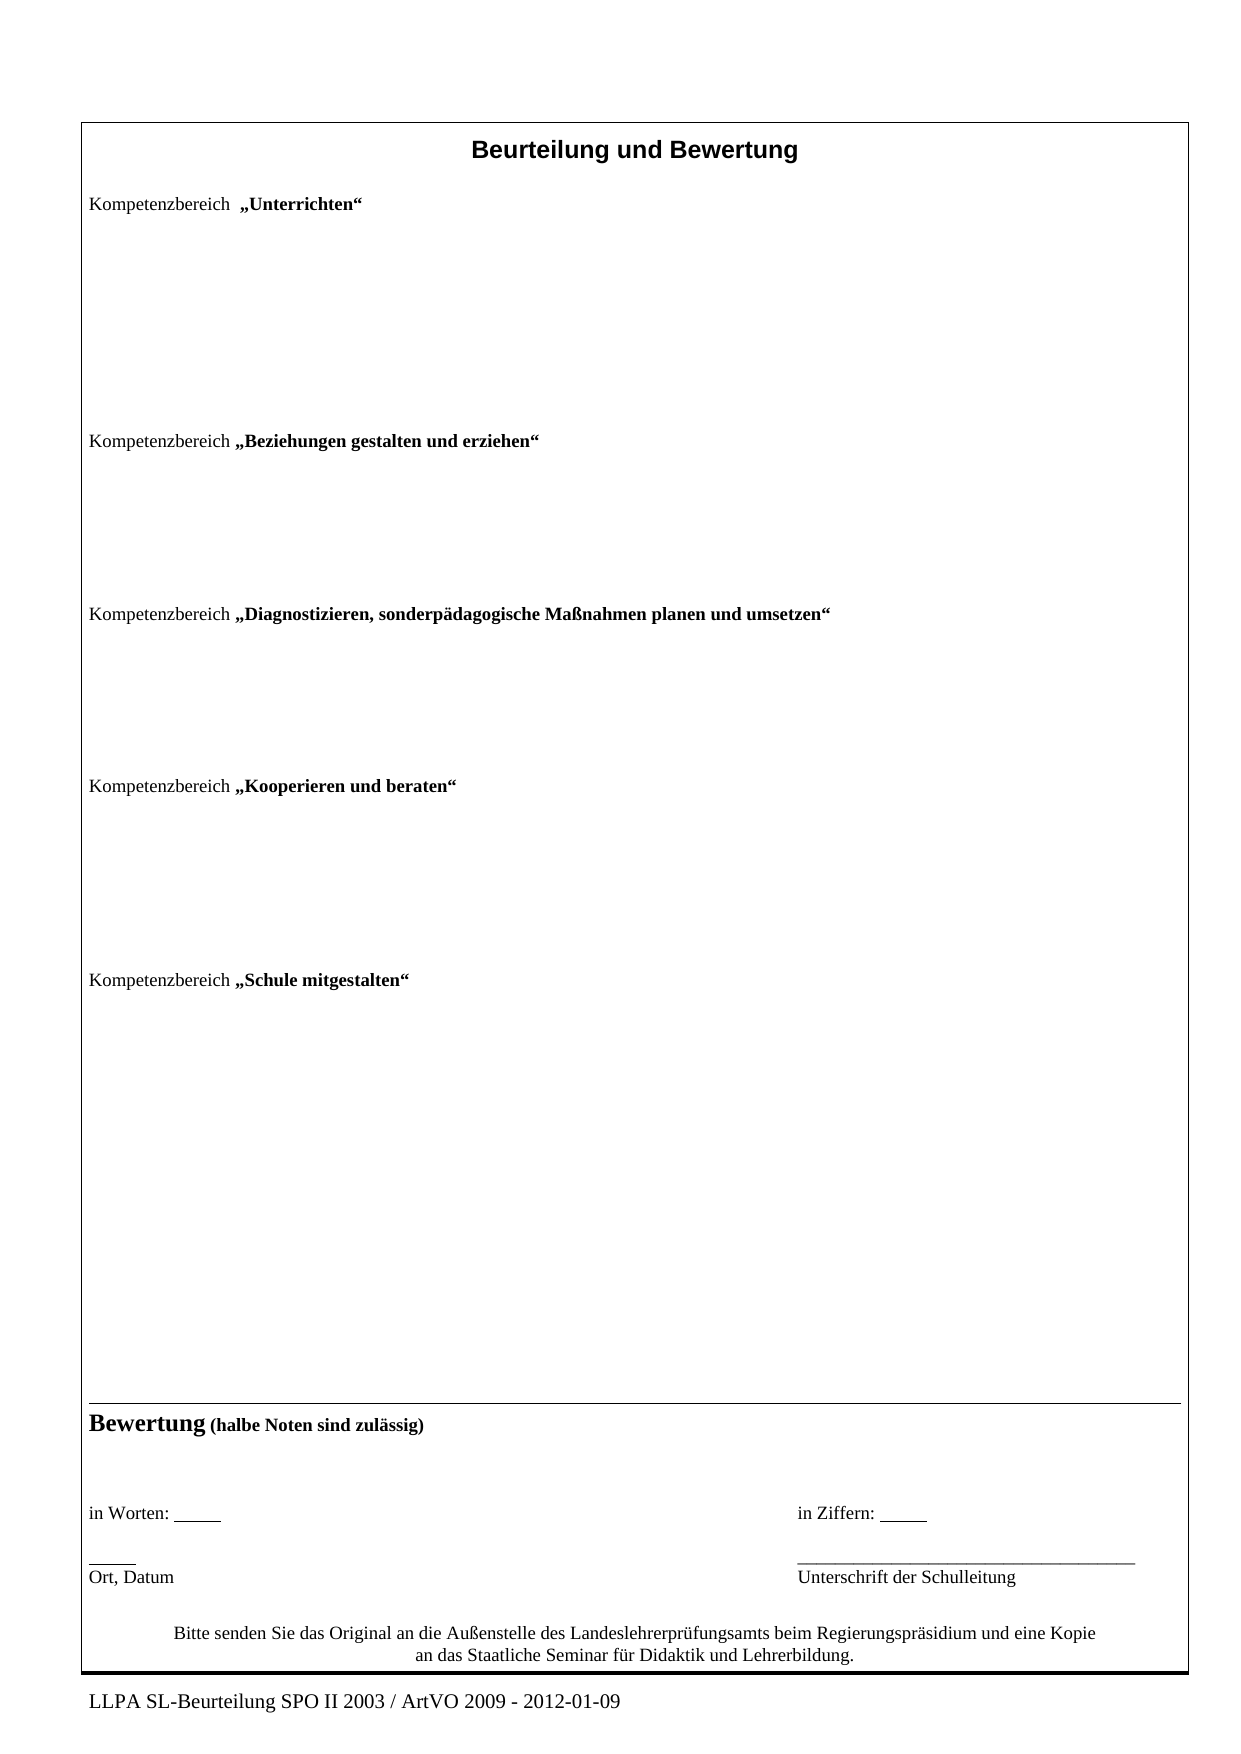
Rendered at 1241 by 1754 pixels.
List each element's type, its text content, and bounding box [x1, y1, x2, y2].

table_header Beurteilung und Bewertung Kompetenzbereich „Unterrichten“ Kompetenzbereich „Beziehungen gestalten und erziehen“ Kompetenzbereich „Diagnostizieren, sonderpädagogische Maßnahmen planen und umsetzen“ Kompetenzbereich „Kooperieren und beraten“ Kompetenzbereich „Schule mitgestalten“ Bewertung (halbe Noten sind zulässig) in Worten: in Ziffern: ____________________________________ Ort, Datum Unterschrift der Schulleitung Bitte senden Sie das Original an die Außenstelle des Landeslehrerprüfungsamts beim Regierungspräsidium und eine Kopie an das Staatliche Seminar für Didaktik und Lehrerbildung. [82, 123, 1188, 1671]
text LLPA SL-Beurteilung SPO II 2003 / ArtVO 2009 - 2012-01-09 [89, 1689, 1181, 1713]
